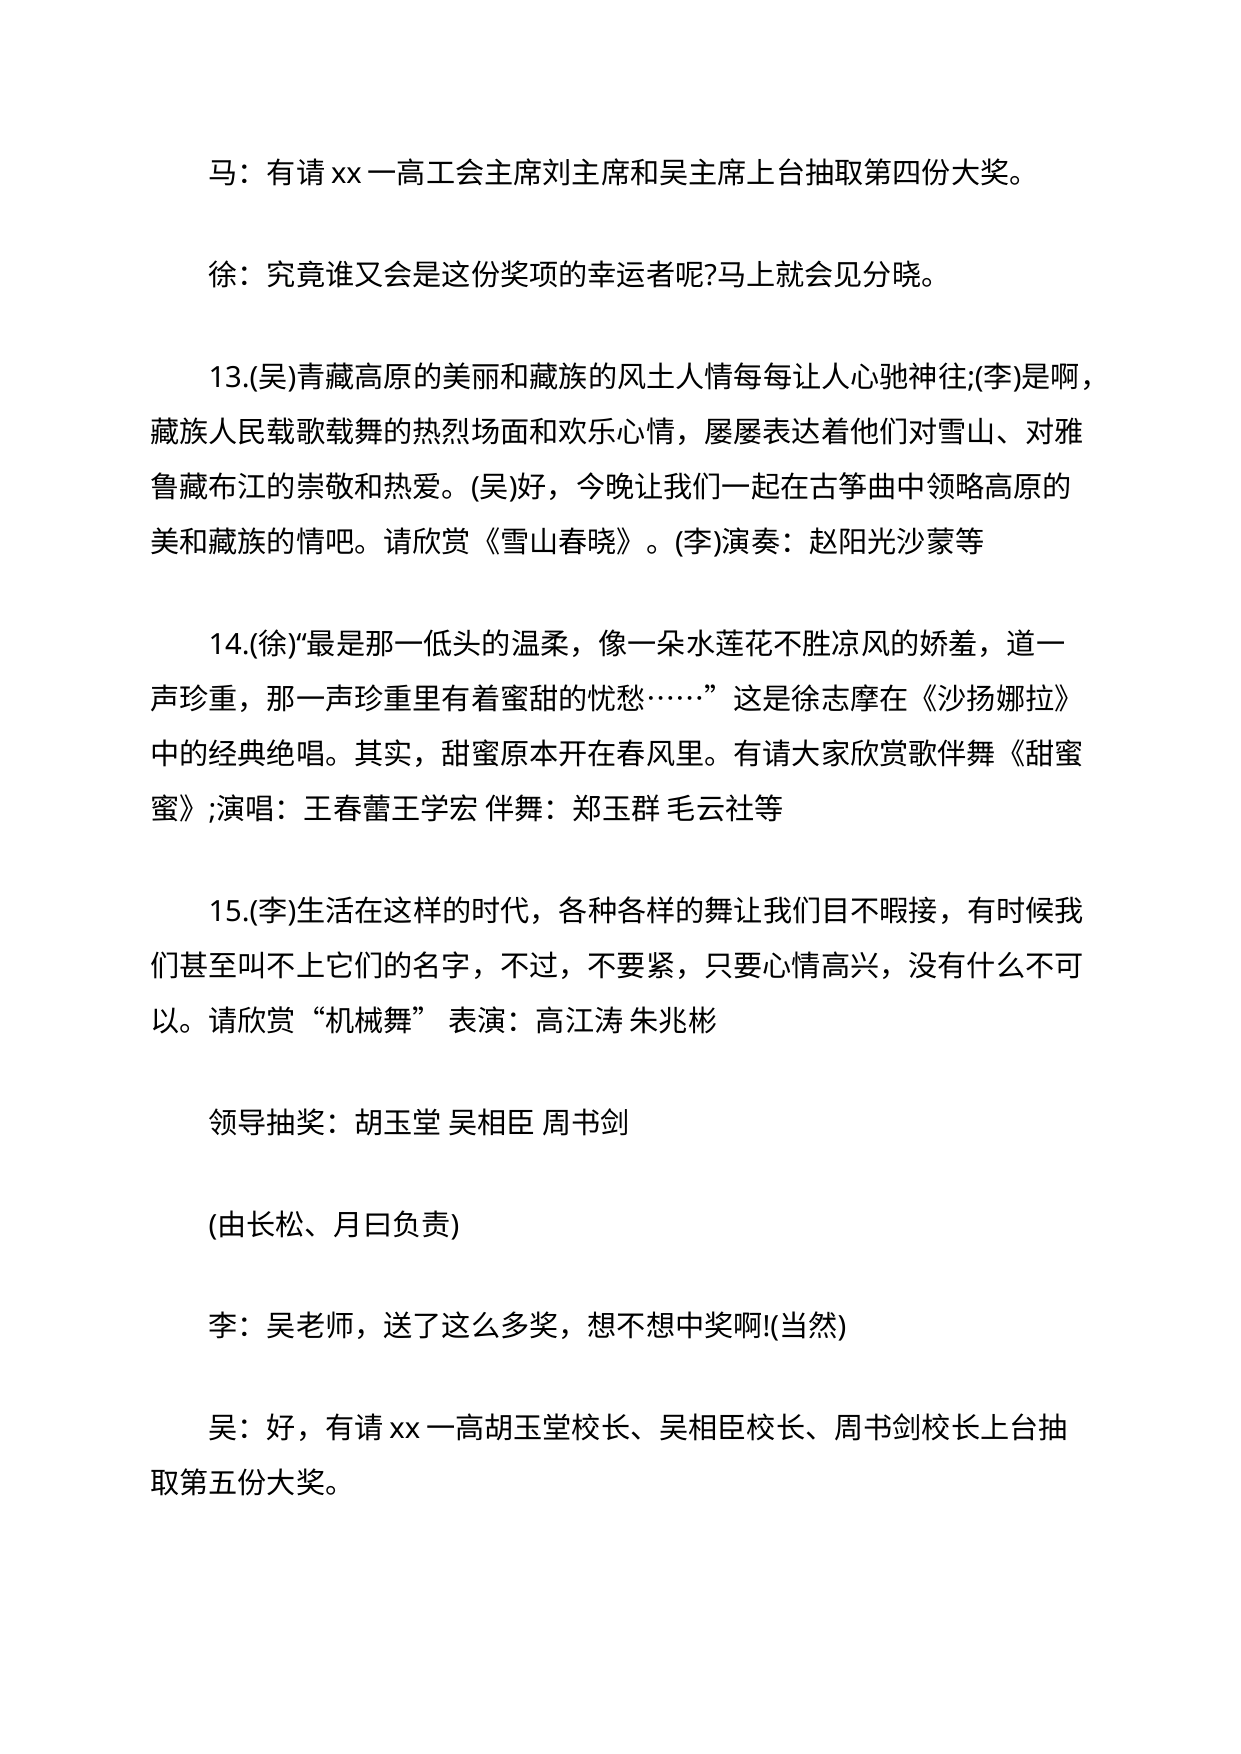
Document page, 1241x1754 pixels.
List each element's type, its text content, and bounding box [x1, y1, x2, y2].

text 李：吴老师，送了这么多奖，想不想中奖啊!(当然) [150, 1303, 1090, 1345]
text 15.(李)生活在这样的时代，各种各样的舞让我们目不暇接，有时候我们甚至叫不上它们的名字，不过，不要紧，只要心情高兴，没有什么不可以。请欣赏“机械舞” 表演：高江涛 朱兆彬 [150, 888, 1090, 1040]
text 领导抽奖：胡玉堂 吴相臣 周书剑 [150, 1099, 1090, 1142]
text 14.(徐)“最是那一低头的温柔，像一朵水莲花不胜凉风的娇羞，道一声珍重，那一声珍重里有着蜜甜的忧愁……”这是徐志摩在《沙扬娜拉》中的经典绝唱。其实，甜蜜原本开在春风里。有请大家欣赏歌伴舞《甜蜜蜜》;演唱：王春蕾王学宏 伴舞：郑玉群 毛云社等 [150, 621, 1090, 828]
text 吴：好，有请xx一高胡玉堂校长、吴相臣校长、周书剑校长上台抽取第五份大奖。 [150, 1405, 1090, 1502]
text 马：有请xx一高工会主席刘主席和吴主席上台抽取第四份大奖。 [150, 150, 1090, 192]
text (由长松、月曰负责) [150, 1201, 1090, 1243]
text 徐：究竟谁又会是这份奖项的幸运者呢?马上就会见分晓。 [150, 252, 1090, 294]
text 13.(吴)青藏高原的美丽和藏族的风土人情每每让人心驰神往;(李)是啊，藏族人民载歌载舞的热烈场面和欢乐心情，屡屡表达着他们对雪山、对雅鲁藏布江的崇敬和热爱。(吴)好，今晚让我们一起在古筝曲中领略高原的美和藏族的情吧。请欣赏《雪山春晓》。(李)演奏：赵阳光沙蒙等 [150, 354, 1090, 561]
